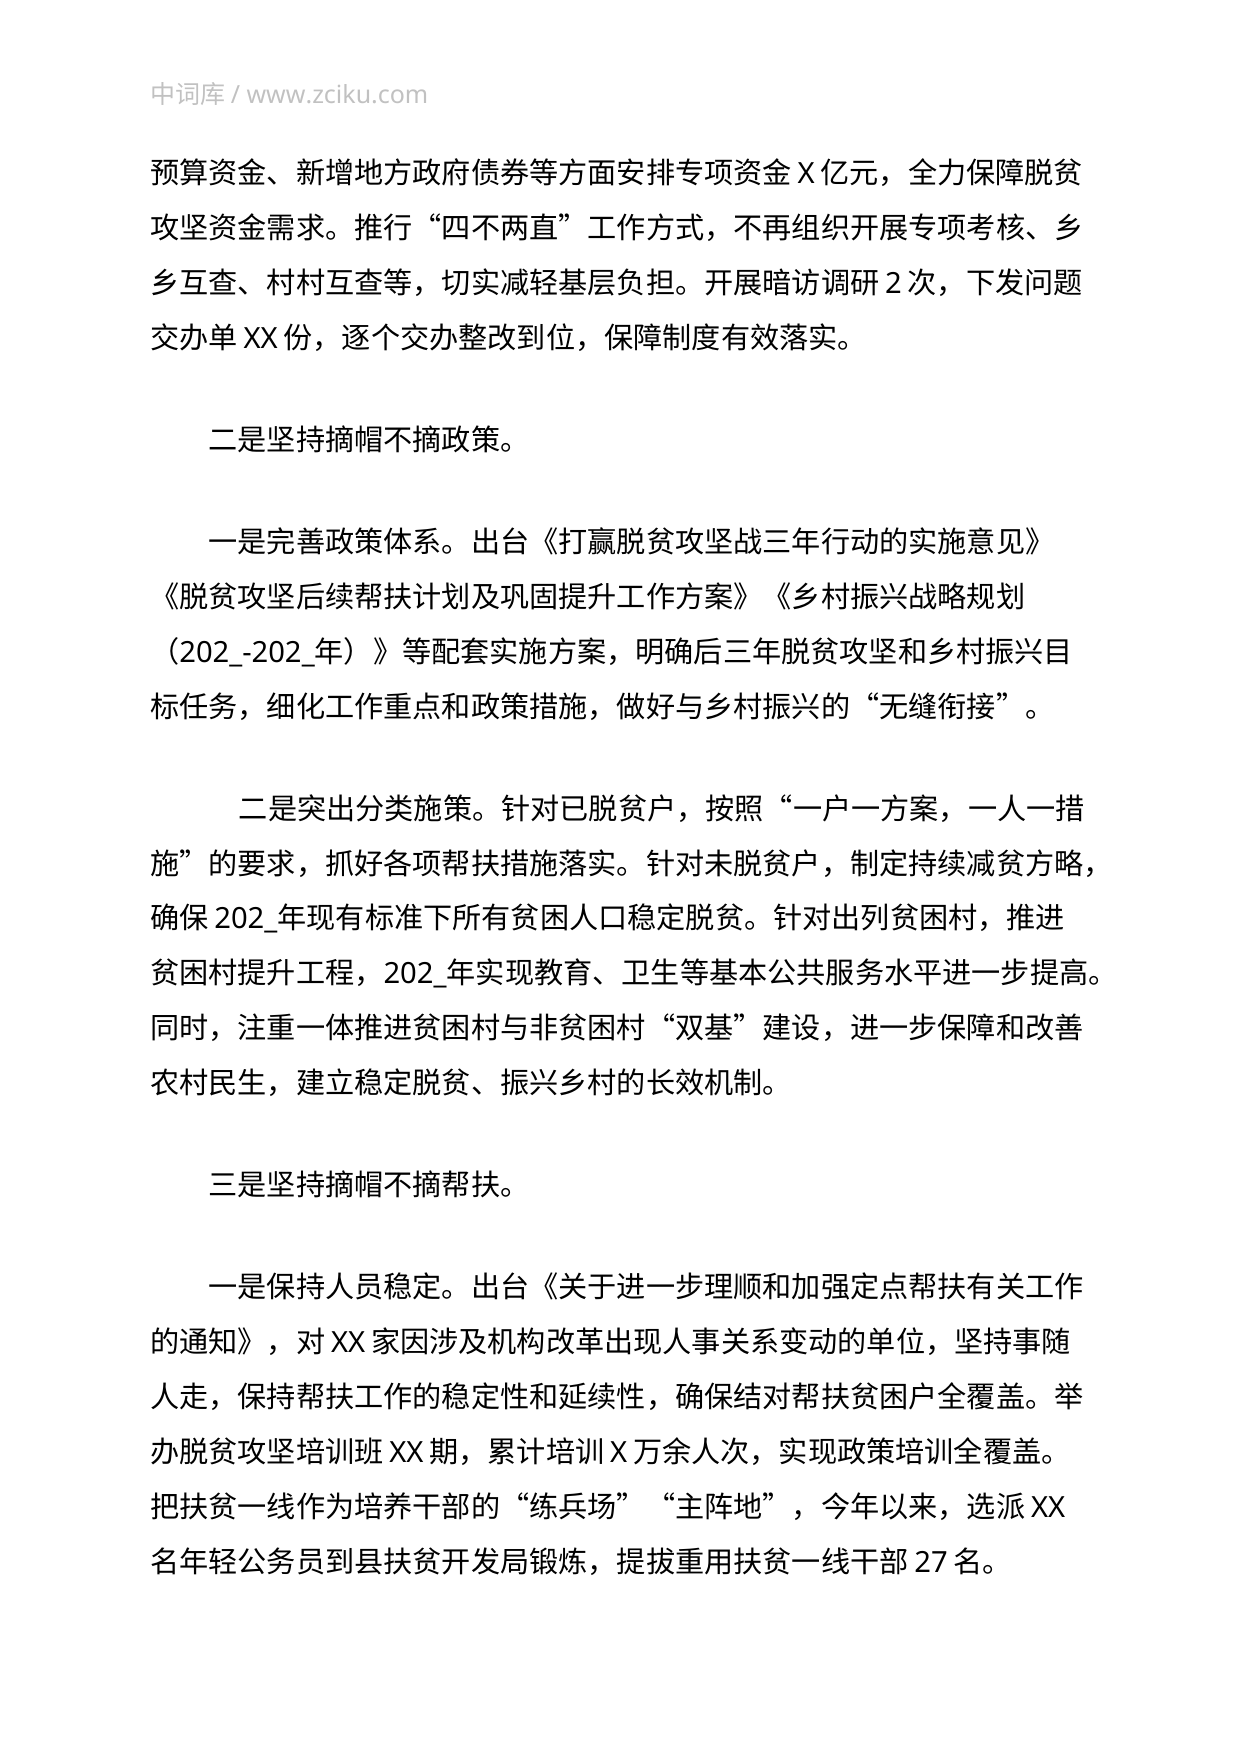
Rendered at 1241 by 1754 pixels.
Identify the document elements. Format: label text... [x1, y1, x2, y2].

text 三是坚持摘帽不摘帮扶。 [150, 1162, 1090, 1204]
text 二是坚持摘帽不摘政策。 [150, 417, 1090, 459]
text 二是突出分类施策。针对已脱贫户，按照“一户一方案，一人一措施”的要求，抓好各项帮扶措施落实。针对未脱贫户，制定持续减贫方略，确保202_年现有标准下所有贫困人口稳定脱贫。针对出列贫困村，推进贫困村提升工程，202_年实现教育、卫生等基本公共服务水平进一步提高。同时，注重一体推进贫困村与非贫困村“双基”建设，进一步保障和改善农村民生，建立稳定脱贫、振兴乡村的长效机制。 [150, 785, 1090, 1102]
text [150, 150, 1090, 357]
text 一是完善政策体系。出台《打赢脱贫攻坚战三年行动的实施意见》《脱贫攻坚后续帮扶计划及巩固提升工作方案》《乡村振兴战略规划（202_-202_年）》等配套实施方案，明确后三年脱贫攻坚和乡村振兴目标任务，细化工作重点和政策措施，做好与乡村振兴的“无缝衔接”。 [150, 519, 1090, 726]
text 一是保持人员稳定。出台《关于进一步理顺和加强定点帮扶有关工作的通知》，对XX家因涉及机构改革出现人事关系变动的单位，坚持事随人走，保持帮扶工作的稳定性和延续性，确保结对帮扶贫困户全覆盖。举办脱贫攻坚培训班XX期，累计培训X万余人次，实现政策培训全覆盖。把扶贫一线作为培养干部的“练兵场”“主阵地”，今年以来，选派XX名年轻公务员到县扶贫开发局锻炼，提拔重用扶贫一线干部27名。 [150, 1263, 1090, 1581]
